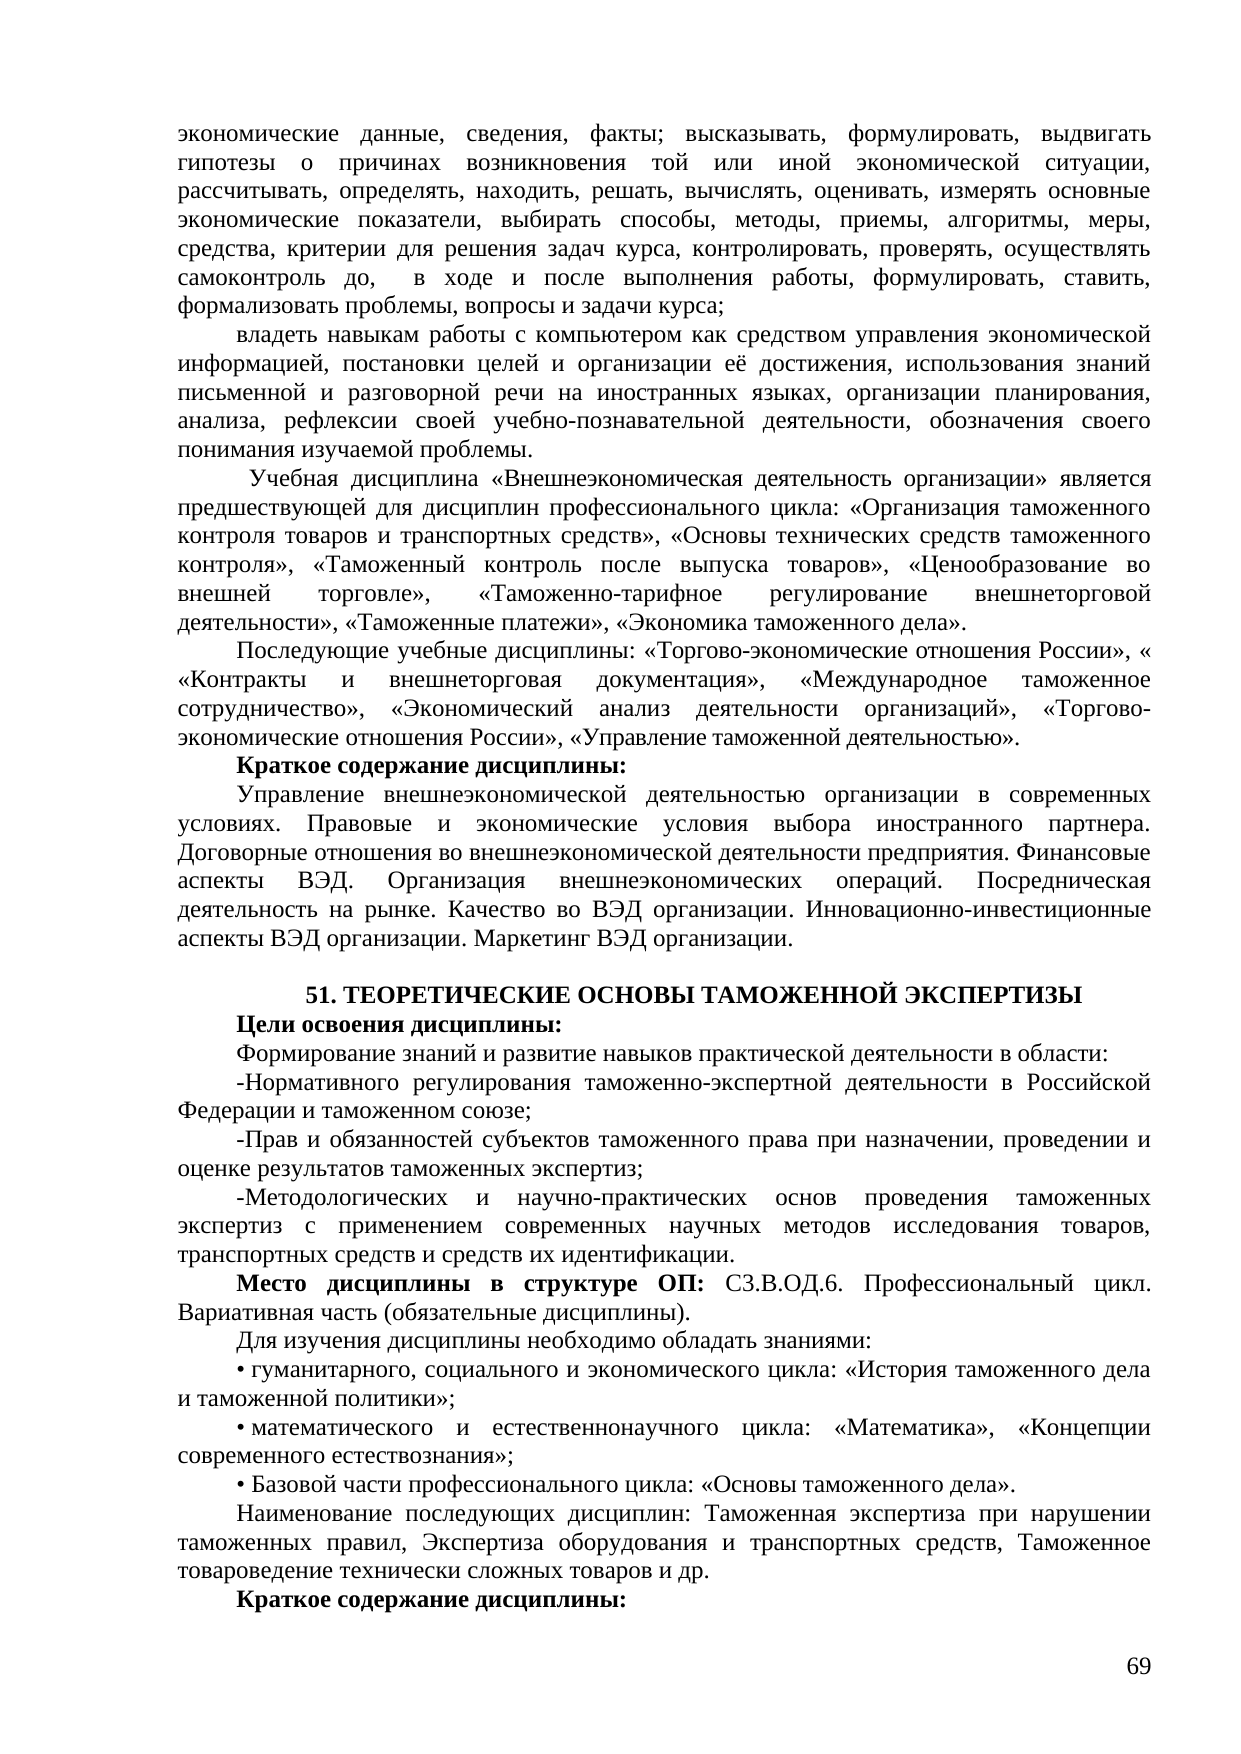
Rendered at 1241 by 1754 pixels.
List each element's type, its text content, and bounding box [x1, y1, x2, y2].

text • Базовой части профессионального цикла: «Основы таможенного дела». [177, 1469, 1152, 1498]
text Последующие учебные дисциплины: «Торгово-экономические отношения России», « «Контракты и внешнеторговая документация», «Международное таможенное сотрудничество», «Экономический анализ деятельности организаций», «Торгово-экономические отношения России», «Управление таможенной деятельностью». [177, 636, 1152, 751]
text Управление внешнеэкономической деятельностью организации в современных условиях. Правовые и экономические условия выбора иностранного партнера. Договорные отношения во внешнеэкономической деятельности предприятия. Финансовые аспекты ВЭД. Организация внешнеэкономических операций. Посредническая деятельность на рынке. Качество во ВЭД организации. Инновационно-инвестиционные аспекты ВЭД организации. Маркетинг ВЭД организации. [177, 779, 1152, 952]
text -Прав и обязанностей субъектов таможенного права при назначении, проведении и оценке результатов таможенных экспертиз; [177, 1124, 1152, 1182]
text Для изучения дисциплины необходимо обладать знаниями: [177, 1326, 1152, 1354]
text владеть навыкам работы с компьютером как средством управления экономической информацией, постановки целей и организации её достижения, использования знаний письменной и разговорной речи на иностранных языках, организации планирования, анализа, рефлексии своей учебно-познавательной деятельности, обозначения своего понимания изучаемой проблемы. [177, 319, 1152, 463]
text • математического и естественнонаучного цикла: «Математика», «Концепции современного естествознания»; [177, 1412, 1152, 1469]
text Наименование последующих дисциплин: Таможенная экспертиза при нарушении таможенных правил, Экспертиза оборудования и транспортных средств, Таможенное товароведение технически сложных товаров и др. [177, 1498, 1152, 1584]
text Место дисциплины в структуре ОП: С3.В.ОД.6. Профессиональный цикл. Вариативная часть (обязательные дисциплины). [177, 1268, 1152, 1326]
text Краткое содержание дисциплины: [177, 1584, 1152, 1613]
text Формирование знаний и развитие навыков практической деятельности в области: [177, 1038, 1152, 1067]
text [177, 118, 1152, 319]
text Краткое содержание дисциплины: [177, 751, 1152, 779]
text Цели освоения дисциплины: [177, 1009, 1152, 1038]
text -Методологических и научно-практических основ проведения таможенных экспертиз с применением современных научных методов исследования товаров, транспортных средств и средств их идентификации. [177, 1182, 1152, 1268]
text • гуманитарного, социального и экономического цикла: «История таможенного дела и таможенной политики»; [177, 1354, 1152, 1412]
text -Нормативного регулирования таможенно-экспертной деятельности в Российской Федерации и таможенном союзе; [177, 1067, 1152, 1124]
text Учебная дисциплина «Внешнеэкономическая деятельность организации» является предшествующей для дисциплин профессионального цикла: «Организация таможенного контроля товаров и транспортных средств», «Основы технических средств таможенного контроля», «Таможенный контроль после выпуска товаров», «Ценообразование во внешней торговле», «Таможенно-тарифное регулирование внешнеторговой деятельности», «Таможенные платежи», «Экономика таможенного дела». [177, 463, 1152, 636]
text 51. Теоретические основы таможенной экспертизы [177, 981, 1152, 1009]
